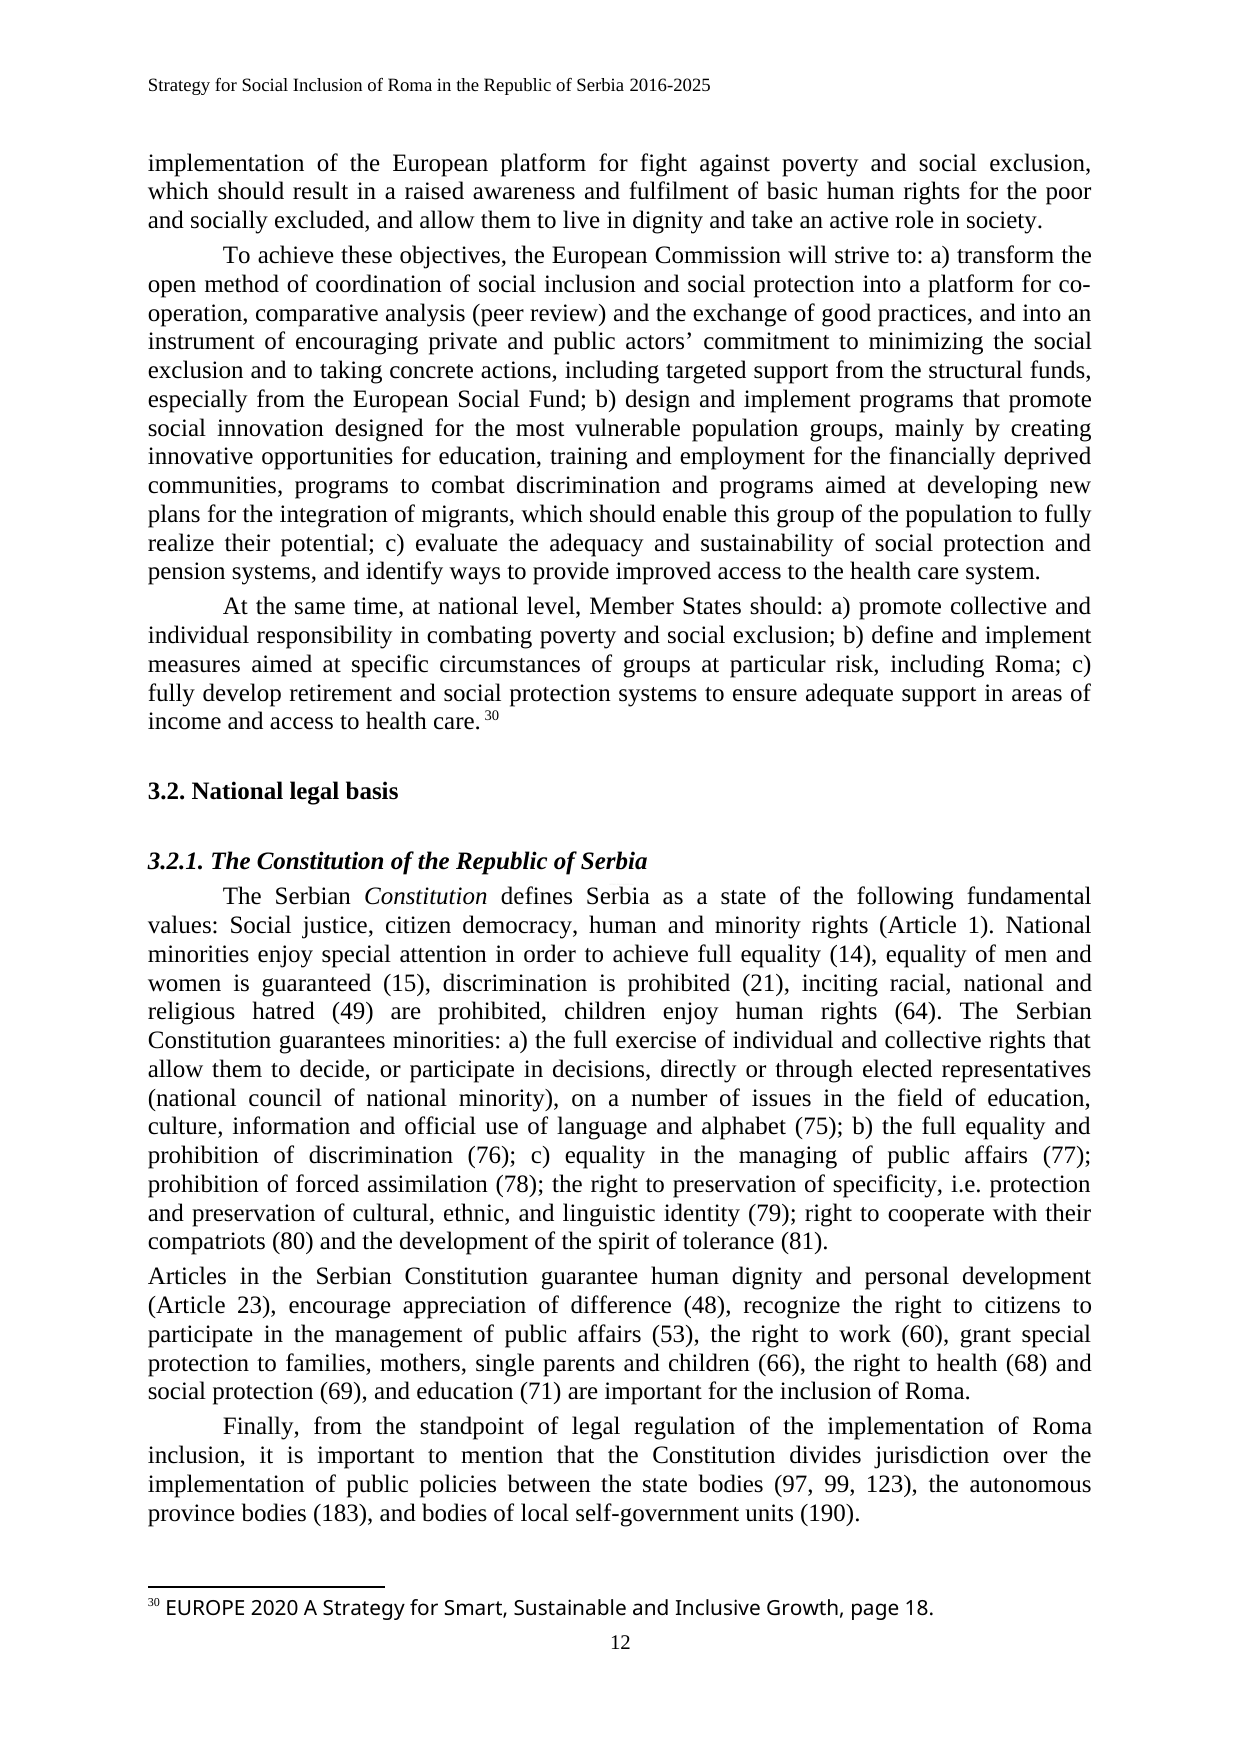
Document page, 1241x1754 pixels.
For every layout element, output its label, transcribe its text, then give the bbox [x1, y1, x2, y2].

text To achieve these objectives, the European Commission will strive to: a) transform the open method of coordination of social inclusion and social protection into a platform for co-operation, comparative analysis (peer review) and the exchange of good practices, and into an instrument of encouraging private and public actors’ commitment to minimizing the social exclusion and to taking concrete actions, including targeted support from the structural funds, especially from the European Social Fund; b) design and implement programs that promote social innovation designed for the most vulnerable population groups, mainly by creating innovative opportunities for education, training and employment for the financially deprived communities, programs to combat discrimination and programs aimed at developing new plans for the integration of migrants, which should enable this group of the population to fully realize their potential; c) evaluate the adequacy and sustainability of social protection and pension systems, and identify ways to provide improved access to the health care system. [148, 240, 1093, 585]
text Finally, from the standpoint of legal regulation of the implementation of Roma inclusion, it is important to mention that the Constitution divides jurisdiction over the implementation of public policies between the state bodies (97, 99, 123), the autonomous province bodies (183), and bodies of local self-government units (190). [148, 1411, 1093, 1526]
subtitle 3.2. National legal basis [148, 776, 1093, 805]
text The Serbian Constitution defines Serbia as a state of the following fundamental values: Social justice, citizen democracy, human and minority rights (Article 1). National minorities enjoy special attention in order to achieve full equality (14), equality of men and women is guaranteed (15), discrimination is prohibited (21), inciting racial, national and religious hatred (49) are prohibited, children enjoy human rights (64). The Serbian Constitution guarantees minorities: a) the full exercise of individual and collective rights that allow them to decide, or participate in decisions, directly or through elected representatives (national council of national minority), on a number of issues in the field of education, culture, information and official use of language and alphabet (75); b) the full equality and prohibition of discrimination (76); c) equality in the managing of public affairs (77); prohibition of forced assimilation (78); the right to preservation of specificity, i.e. protection and preservation of cultural, ethnic, and linguistic identity (79); right to cooperate with their compatriots (80) and the development of the spirit of tolerance (81). [148, 881, 1093, 1255]
text Articles in the Serbian Constitution guarantee human dignity and personal development (Article 23), encourage appreciation of difference (48), recognize the right to citizens to participate in the management of public affairs (53), the right to work (60), grant special protection to families, mothers, single parents and children (66), the right to health (68) and social protection (69), and education (71) are important for the inclusion of Roma. [148, 1261, 1093, 1405]
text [148, 148, 1093, 234]
text At the same time, at national level, Member States should: a) promote collective and individual responsibility in combating poverty and social exclusion; b) define and implement measures aimed at specific circumstances of groups at particular risk, including Roma; c) fully develop retirement and social protection systems to ensure adequate support in areas of income and access to health care. [148, 591, 1093, 735]
subtitle 3.2.1. The Constitution of the Republic of Serbia [148, 846, 1093, 875]
